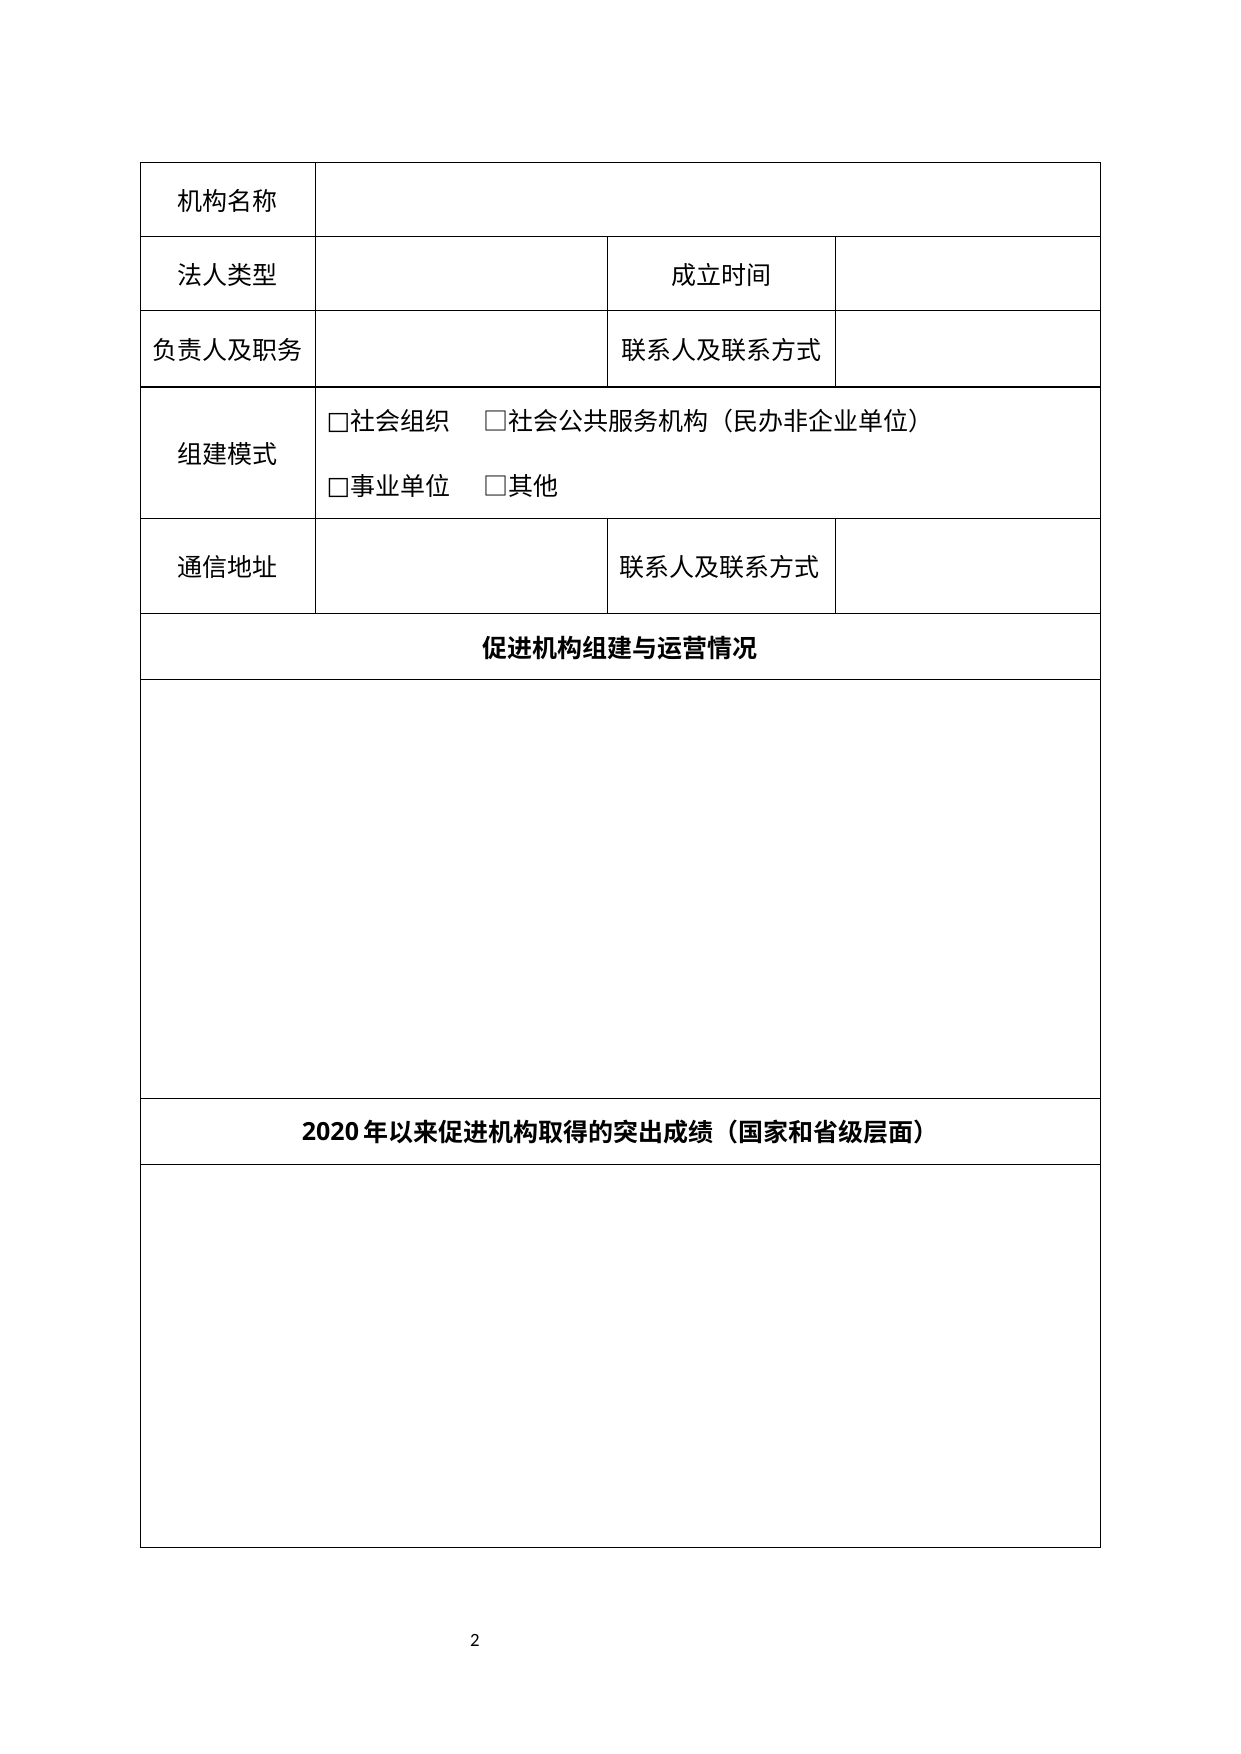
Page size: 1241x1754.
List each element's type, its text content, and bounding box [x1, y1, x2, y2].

table_cell 组建模式 [141, 388, 315, 517]
table_cell 促进机构组建与运营情况 [141, 614, 1100, 679]
table_cell 负责人及职务 [141, 311, 315, 386]
table_cell [141, 1165, 1100, 1547]
table_cell [836, 311, 1100, 386]
table_cell 法人类型 [141, 237, 315, 310]
table_cell [316, 311, 607, 386]
table_cell 通信地址 [141, 519, 315, 613]
table_cell 2020年以来促进机构取得的突出成绩（国家和省级层面） [141, 1099, 1100, 1163]
table_cell [316, 163, 1100, 236]
table_cell [141, 680, 1100, 1097]
table_cell 成立时间 [608, 237, 835, 310]
table_cell [316, 237, 607, 310]
table_cell [836, 519, 1100, 613]
table_cell 联系人及联系方式 [608, 311, 835, 386]
table_cell [836, 237, 1100, 310]
table_cell 联系人及联系方式 [608, 519, 835, 613]
table_cell 机构名称 [141, 163, 315, 236]
table_cell [316, 519, 607, 613]
table_cell □社会组织 □社会公共服务机构（民办非企业单位） □事业单位 □其他 [316, 388, 1100, 517]
